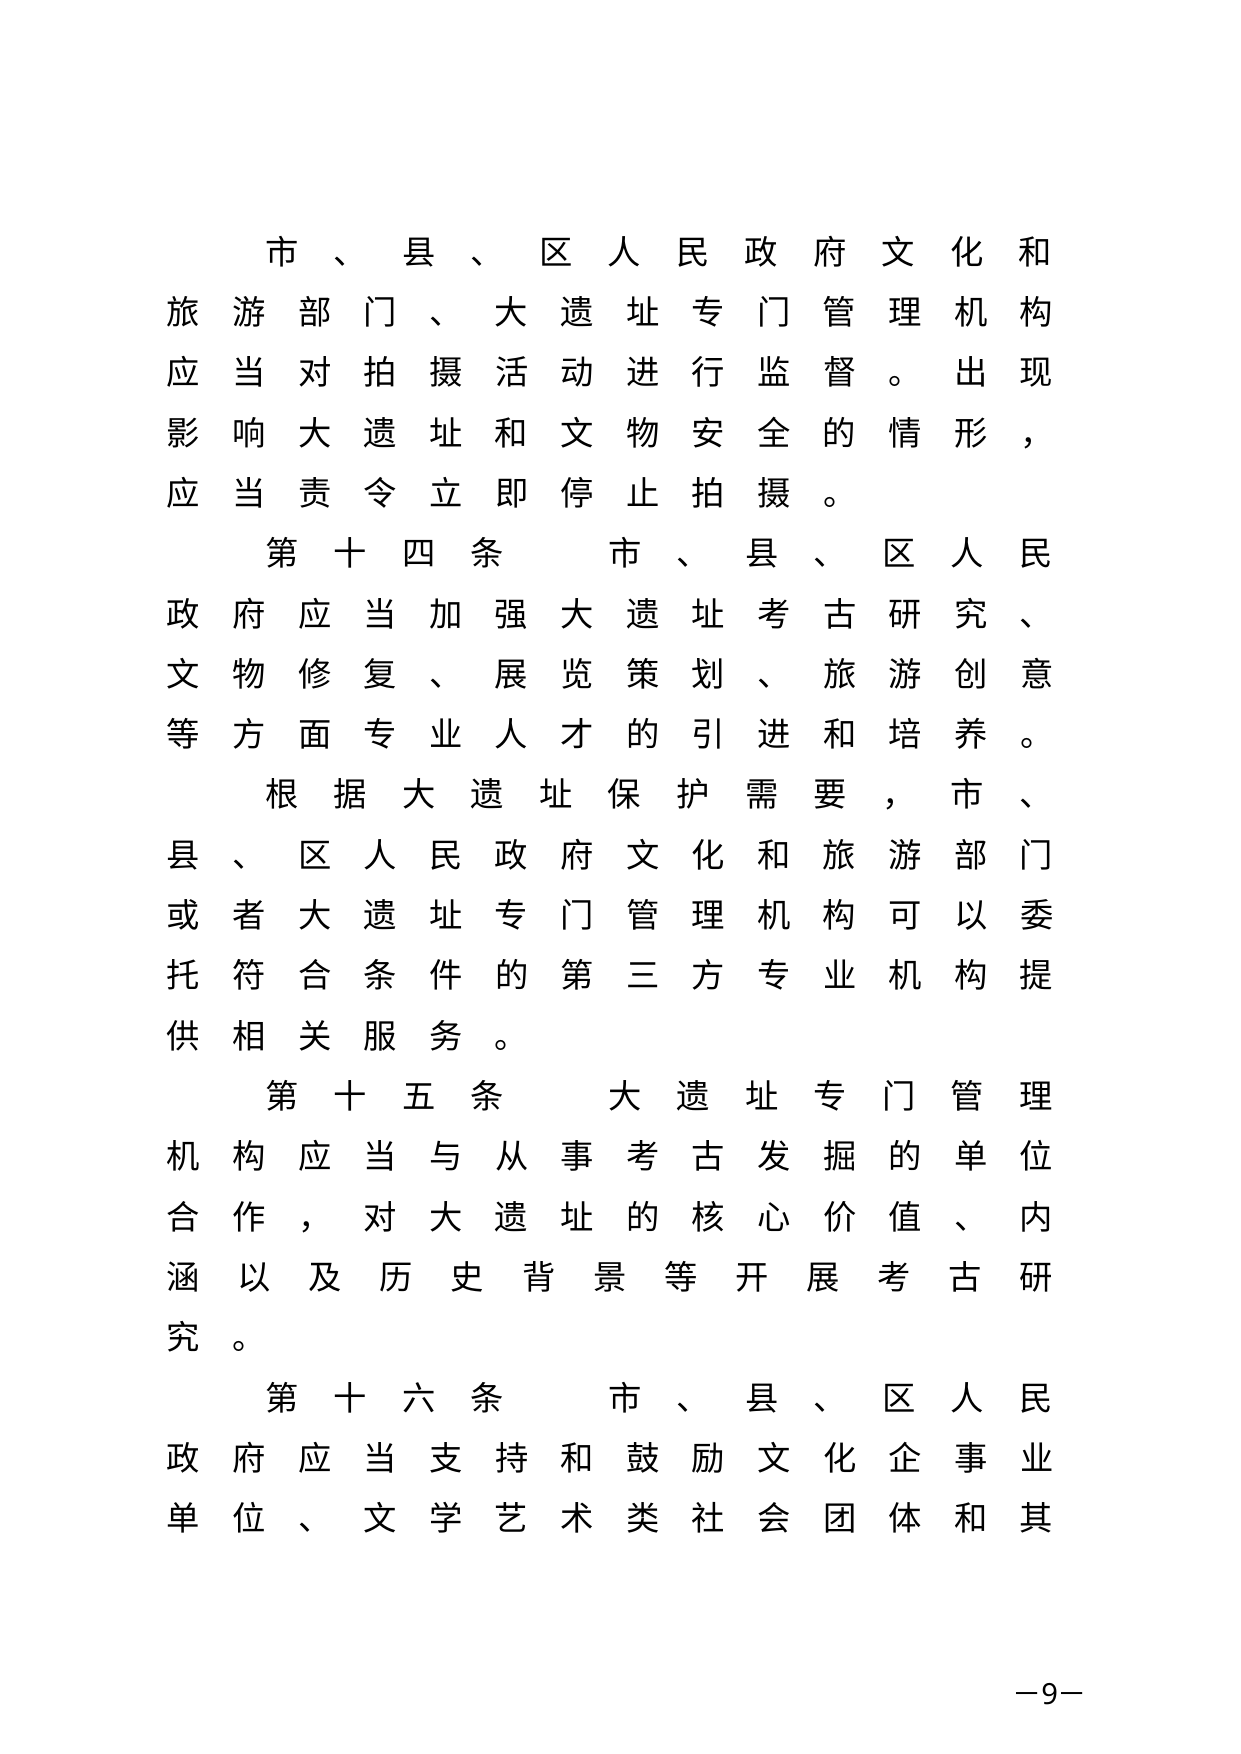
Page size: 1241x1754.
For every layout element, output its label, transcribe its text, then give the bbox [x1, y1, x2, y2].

text 第十四条 市、县、区人民政府应当加强大遗址考古研究、文物修复、展览策划、旅游创意等方面专业人才的引进和培养。 [167, 521, 1085, 762]
text 第十五条 大遗址专门管理机构应当与从事考古发掘的单位合作，对大遗址的核心价值、内涵以及历史背景等开展考古研究。 [167, 1064, 1085, 1365]
text 市、县、区人民政府文化和旅游部门、大遗址专门管理机构应当对拍摄活动进行监督。出现影响大遗址和文物安全的情形，应当责令立即停止拍摄。 [167, 219, 1085, 521]
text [167, 1365, 1085, 1546]
text 根据大遗址保护需要，市、县、区人民政府文化和旅游部门或者大遗址专门管理机构可以委托符合条件的第三方专业机构提供相关服务。 [167, 762, 1085, 1064]
